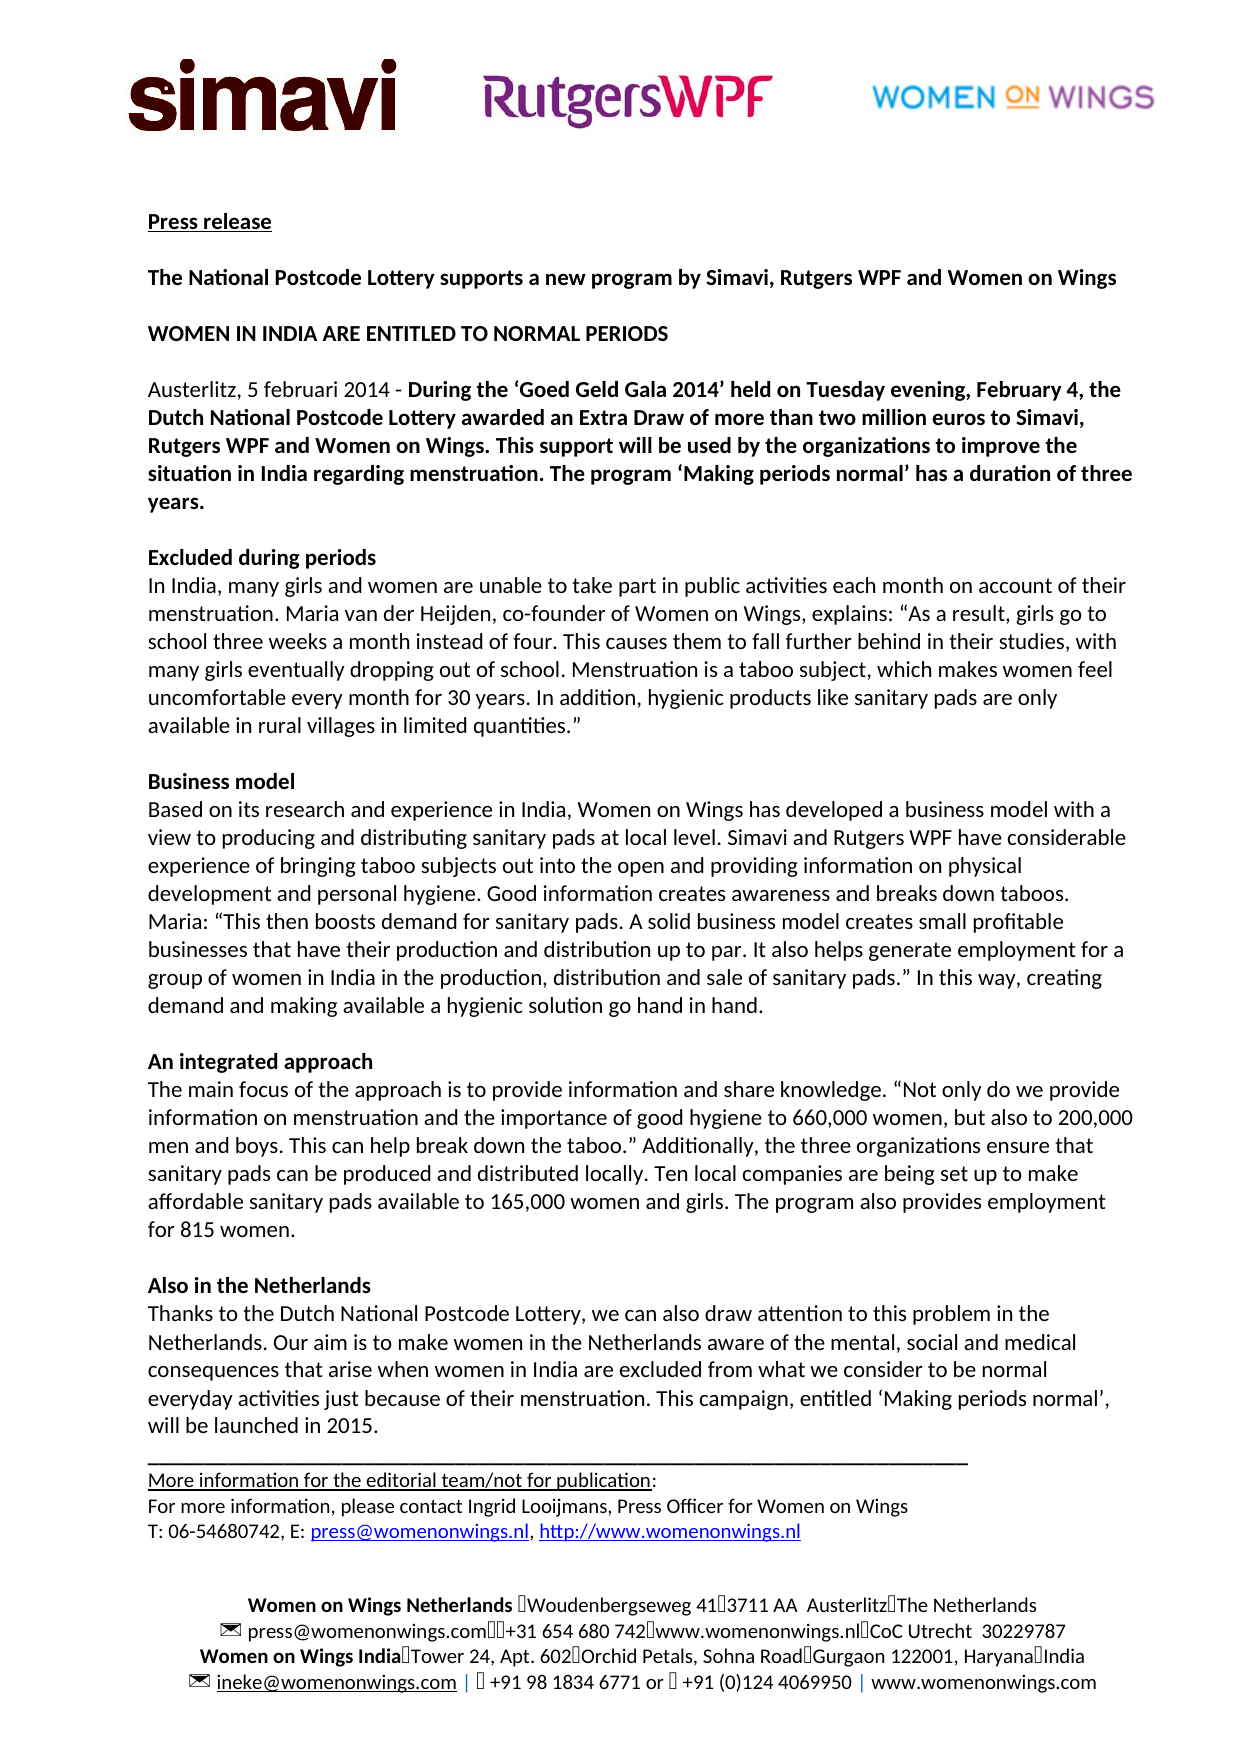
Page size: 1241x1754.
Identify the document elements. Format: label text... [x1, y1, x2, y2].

text Thanks to the Dutch National Postcode Lottery, we can also draw attention to this problem in the Netherlands. Our aim is to make women in the Netherlands aware of the mental, social and medical consequences that arise when women in India are excluded from what we consider to be normal everyday activities just because of their menstruation. This campaign, entitled ‘Making periods normal’, will be launched in 2015. [148, 1299, 1137, 1440]
text For more information, please contact Ingrid Looijmans, Press Officer for Women on Wings [148, 1493, 1166, 1518]
text Based on its research and experience in India, Women on Wings has developed a business model with a view to producing and distributing sanitary pads at local level. Simavi and Rutgers WPF have considerable experience of bringing taboo subjects out into the open and providing information on physical development and personal hygiene. Good information creates awareness and breaks down taboos. Maria: “This then boosts demand for sanitary pads. A solid business model creates small profitable businesses that have their production and distribution up to par. It also helps generate employment for a group of women in India in the production, distribution and sale of sanitary pads.” In this way, creating demand and making available a hygienic solution go hand in hand. [148, 795, 1137, 1019]
text ________________________________________________________________________ [148, 1440, 1166, 1468]
text In India, many girls and women are unable to take part in public activities each month on account of their menstruation. Maria van der Heijden, co-founder of Women on Wings, explains: “As a result, girls go to school three weeks a month instead of four. This causes them to fall further behind in their studies, with many girls eventually dropping out of school. Menstruation is a taboo subject, which makes women feel uncomfortable every month for 30 years. In addition, hygienic products like sanitary pads are only available in rural villages in limited quantities.” [148, 571, 1137, 739]
text Also in the Netherlands [148, 1272, 1137, 1299]
picture [124, 59, 405, 155]
picture [481, 62, 773, 133]
text Press release [148, 207, 1137, 235]
text Excluded during periods [148, 543, 1137, 571]
text T: 06-54680742, E: press@womenonwings.nl, http://www.womenonwings.nl [148, 1518, 1166, 1544]
text Austerlitz, 5 februari 2014 - During the ‘Goed Geld Gala 2014’ held on Tuesday evening, February 4, the Dutch National Postcode Lottery awarded an Extra Draw of more than two million euros to Simavi, Rutgers WPF and Women on Wings. This support will be used by the organizations to improve the situation in India regarding menstruation. The program ‘Making periods normal’ has a duration of three years. [148, 375, 1137, 515]
text The main focus of the approach is to provide information and share knowledge. “Not only do we provide information on menstruation and the importance of good hygiene to 660,000 women, but also to 200,000 men and boys. This can help break down the taboo.” Additionally, the three organizations ensure that sanitary pads can be produced and distributed locally. Ten local companies are being set up to make affordable sanitary pads available to 165,000 women and girls. The program also provides employment for 815 women. [148, 1075, 1137, 1243]
picture [798, 33, 1234, 152]
text Business model [148, 767, 1137, 795]
text WOMEN IN INDIA ARE ENTITLED TO NORMAL PERIODS [148, 319, 1137, 347]
text An integrated approach [148, 1047, 1137, 1075]
text The National Postcode Lottery supports a new program by Simavi, Rutgers WPF and Women on Wings [148, 263, 1137, 291]
text More information for the editorial team/not for publication: [148, 1468, 1166, 1493]
